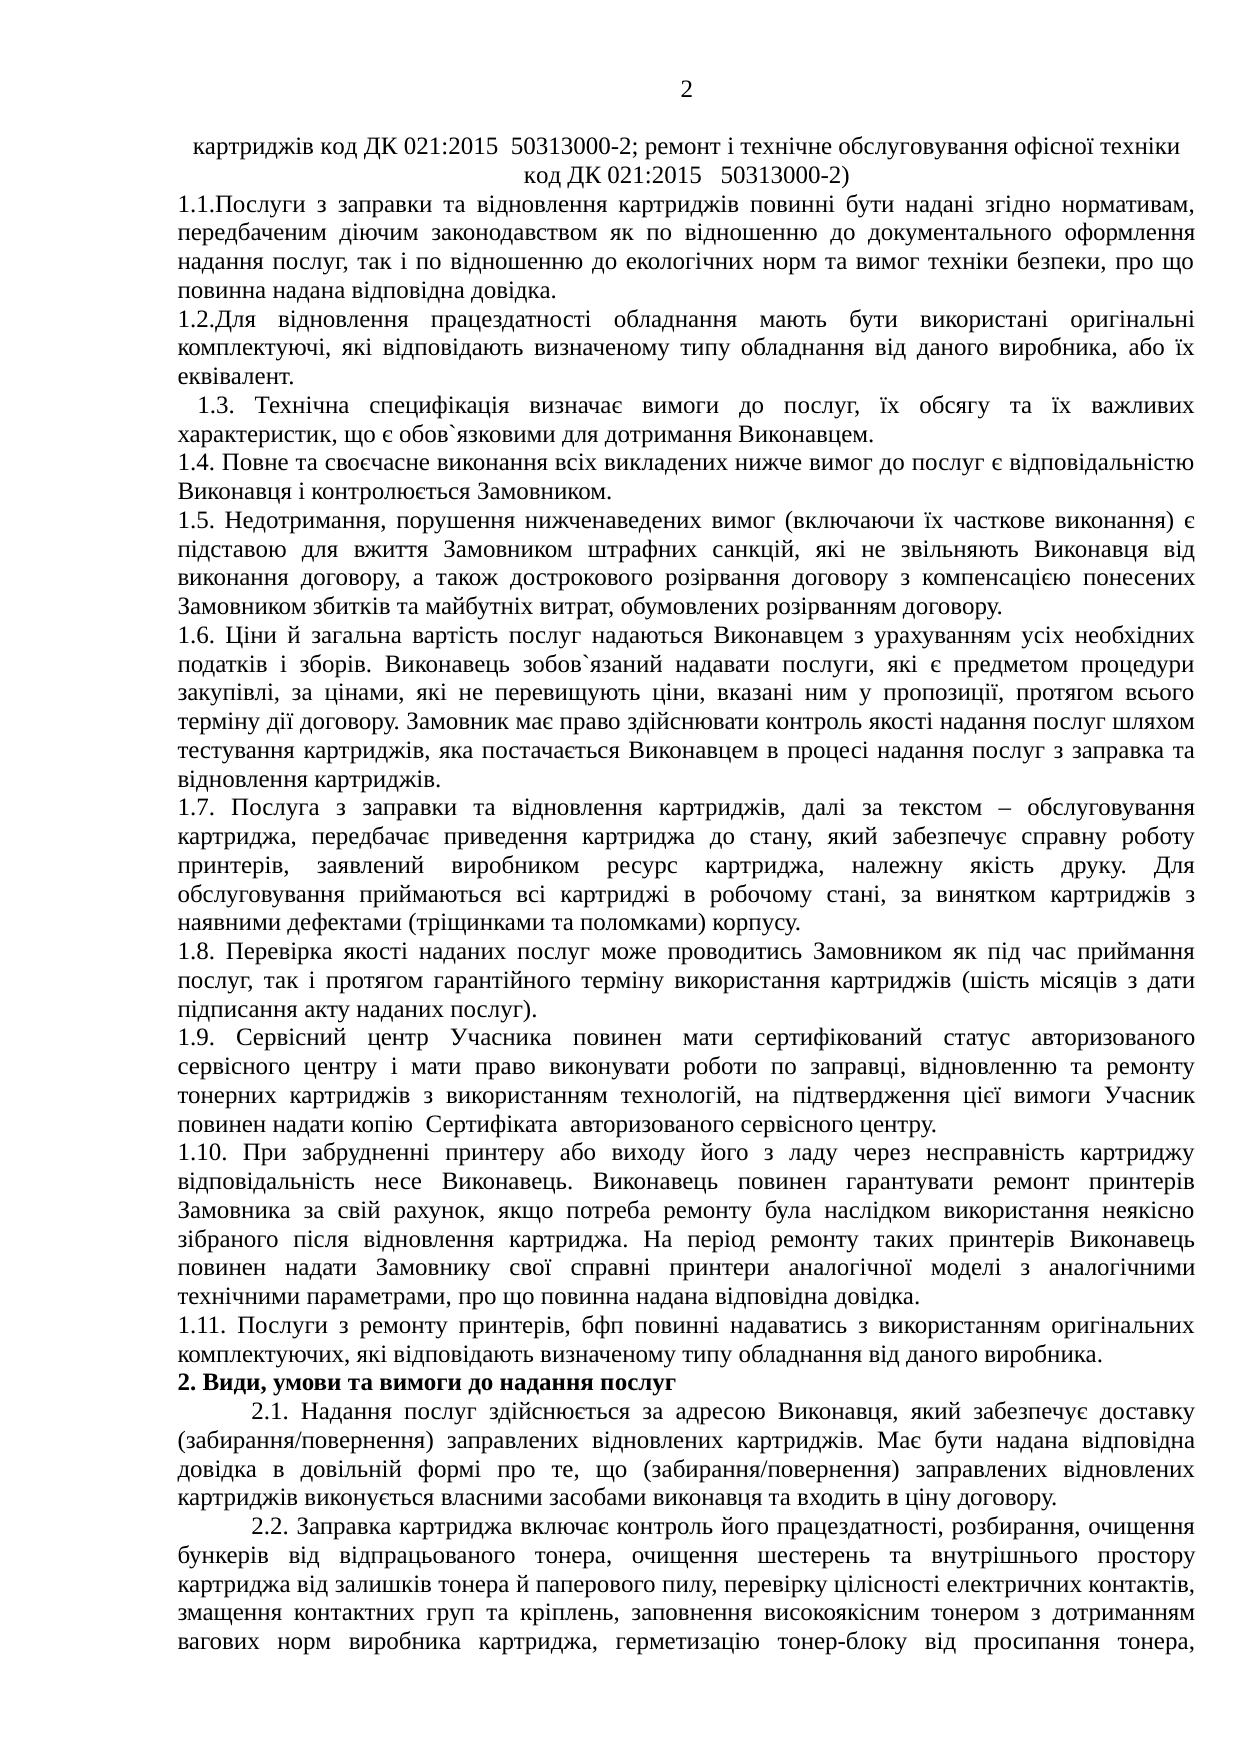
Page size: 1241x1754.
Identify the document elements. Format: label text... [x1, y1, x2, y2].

text 1.2.Для відновлення працездатності обладнання мають бути використані оригінальні комплектуючі, які відповідають визначеному типу обладнання від даного виробника, або їх еквівалент. [177, 304, 1196, 390]
text 1.3. Технічна специфікація визначає вимоги до послуг, їх обсягу та їх важливих характеристик, що є обов`язковими для дотримання Виконавцем. [177, 390, 1196, 447]
text 1.6. Ціни й загальна вартість послуг надаються Виконавцем з урахуванням усіх необхідних податків і зборів. Виконавець зобов`язаний надавати послуги, які є предметом процедури закупівлі, за цінами, які не перевищують ціни, вказані ним у пропозиції, протягом всього терміну дії договору. Замовник має право здійснювати контроль якості надання послуг шляхом тестування картриджів, яка постачається Виконавцем в процесі надання послуг з заправка та відновлення картриджів. [177, 620, 1196, 792]
text 1.10. При забрудненні принтеру або виходу його з ладу через несправність картриджу відповідальність несе Виконавець. Виконавець повинен гарантувати ремонт принтерів Замовника за свій рахунок, якщо потреба ремонту була наслідком використання неякісно зібраного після відновлення картриджа. На період ремонту таких принтерів Виконавець повинен надати Замовнику свої справні принтери аналогічної моделі з аналогічними технічними параметрами, про що повинна надана відповідна довідка. [177, 1137, 1196, 1310]
text 1.4. Повне та своєчасне виконання всіх викладених нижче вимог до послуг є відповідальністю Виконавця і контролюється Замовником. [177, 447, 1196, 505]
text 1.11. Послуги з ремонту принтерів, бфп повинні надаватись з використанням оригінальних комплектуючих, які відповідають визначеному типу обладнання від даного виробника. [177, 1310, 1196, 1367]
text 1.9. Сервісний центр Учасника повинен мати сертифікований статус авторизованого сервісного центру і мати право виконувати роботи по заправці, відновленню та ремонту тонерних картриджів з використанням технологій, на підтвердження цієї вимоги Учасник повинен надати копію Сертифіката авторизованого сервісного центру. [177, 1022, 1196, 1137]
text 1.5. Недотримання, порушення нижченаведених вимог (включаючи їх часткове виконання) є підставою для вжиття Замовником штрафних санкцій, які не звільняють Виконавця від виконання договору, а також дострокового розірвання договору з компенсацією понесених Замовником збитків та майбутніх витрат, обумовлених розірванням договору. [177, 505, 1196, 620]
text 1.1.Послуги з заправки та відновлення картриджів повинні бути надані згідно нормативам, передбаченим діючим законодавством як по відношенню до документального оформлення надання послуг, так і по відношенню до екологічних норм та вимог техніки безпеки, про що повинна надана відповідна довідка. [177, 189, 1196, 304]
text 2.1. Надання послуг здійснюється за адресою Виконавця, який забезпечує доставку (забирання/повернення) заправлених відновлених картриджів. Має бути надана відповідна довідка в довільній формі про те, що (забирання/повернення) заправлених відновлених картриджів виконується власними засобами виконавця та входить в ціну договору. [177, 1396, 1196, 1511]
text 1.8. Перевірка якості наданих послуг може проводитись Замовником як під час приймання послуг, так і протягом гарантійного терміну використання картриджів (шість місяців з дати підписання акту наданих послуг). [177, 936, 1196, 1022]
text 1.7. Послуга з заправки та відновлення картриджів, далі за текстом – обслуговування картриджа, передбачає приведення картриджа до стану, який забезпечує справну роботу принтерів, заявлений виробником ресурс картриджа, належну якість друку. Для обслуговування приймаються всі картриджі в робочому стані, за винятком картриджів з наявними дефектами (тріщинками та поломками) корпусу. [177, 792, 1196, 936]
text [177, 131, 1196, 189]
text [177, 1511, 1196, 1655]
text 2. Види, умови та вимоги до надання послуг [177, 1367, 1196, 1396]
